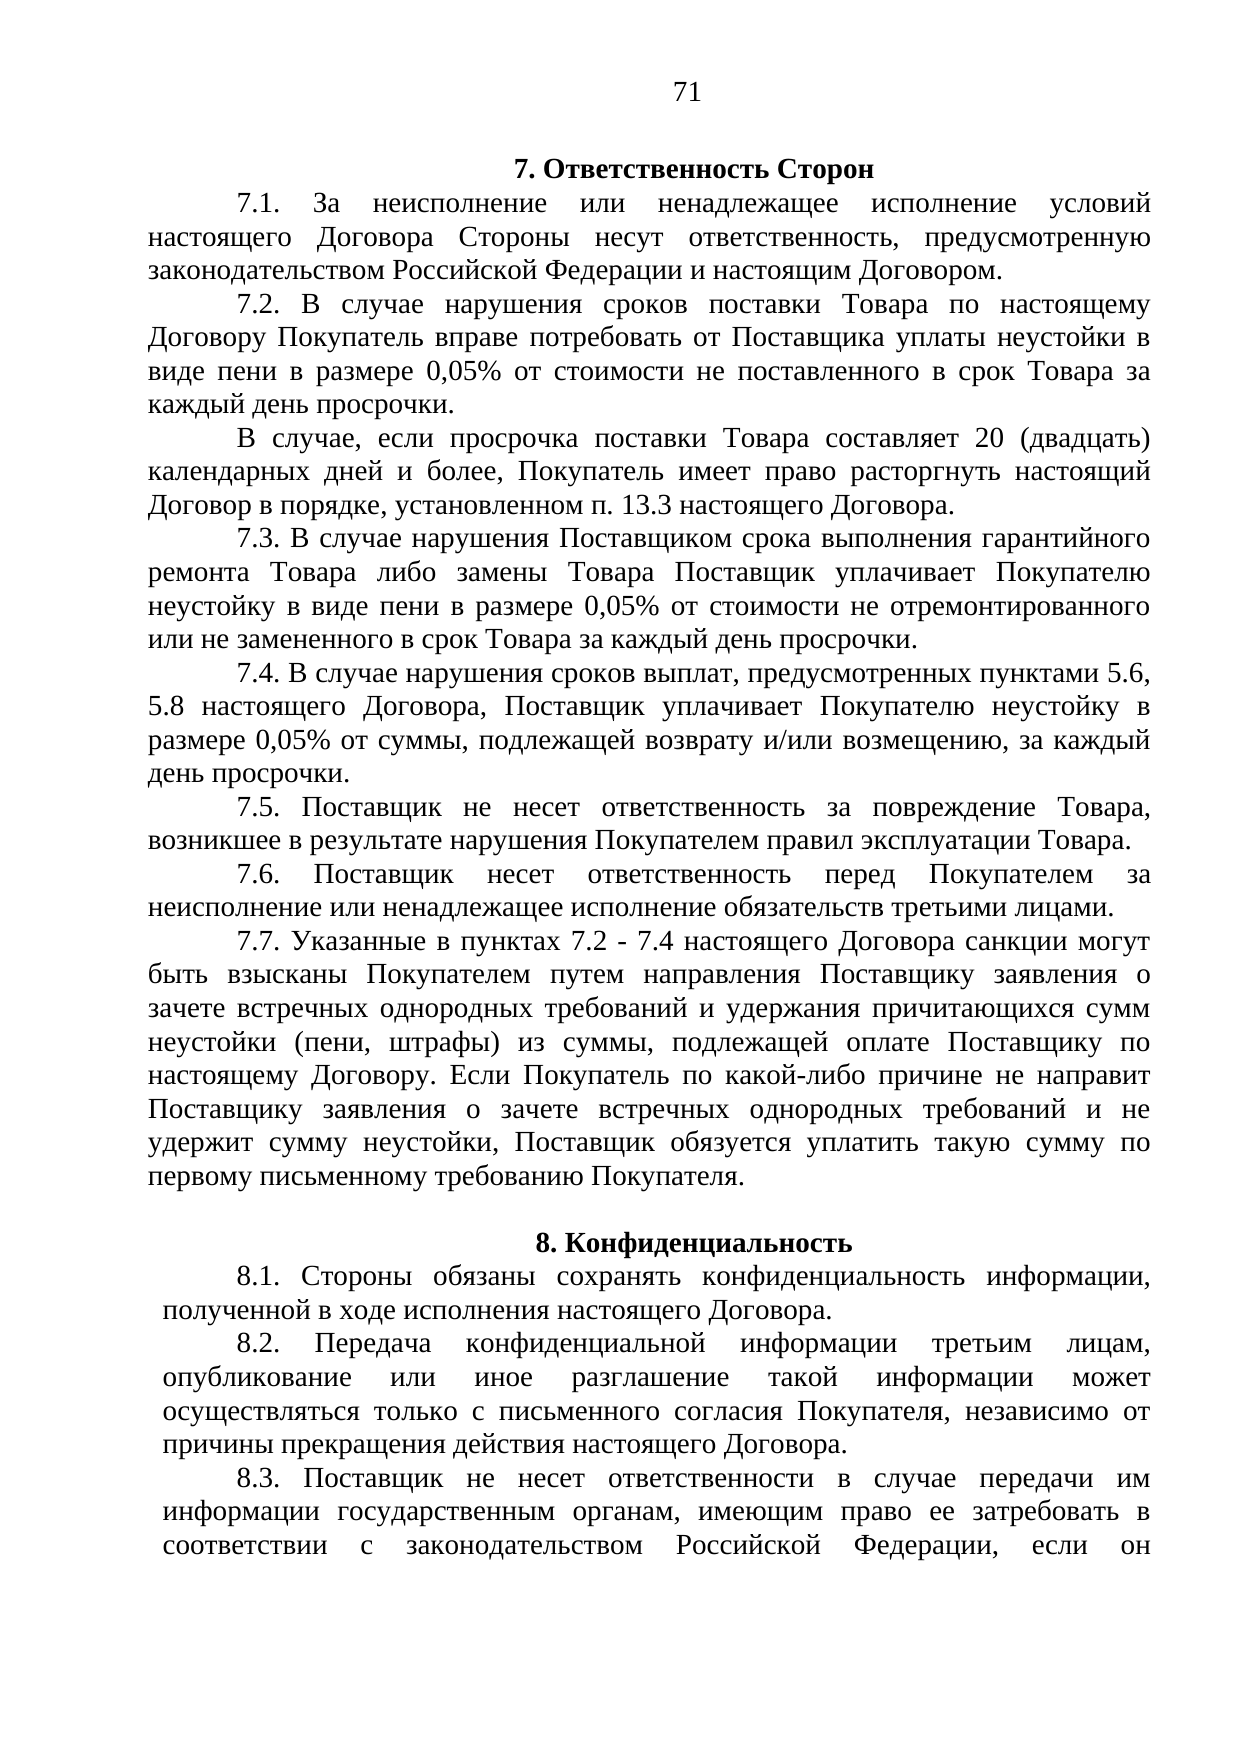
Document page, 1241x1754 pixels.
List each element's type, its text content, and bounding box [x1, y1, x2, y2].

text 8.2. Передача конфиденциальной информации третьим лицам, опубликование или иное разглашение такой информации может осуществляться только с письменного согласия Покупателя, независимо от причины прекращения действия настоящего Договора. [162, 1326, 1152, 1460]
text 7.3. В случае нарушения Поставщиком срока выполнения гарантийного ремонта Товара либо замены Товара Поставщик уплачивает Покупателю неустойку в виде пени в размере 0,05% от стоимости не отремонтированного или не замененного в срок Товара за каждый день просрочки. [148, 521, 1152, 655]
text 8.1. Стороны обязаны сохранять конфиденциальность информации, полученной в ходе исполнения настоящего Договора. [162, 1258, 1152, 1326]
text 7.2. В случае нарушения сроков поставки Товара по настоящему Договору Покупатель вправе потребовать от Поставщика уплаты неустойки в виде пени в размере 0,05% от стоимости не поставленного в срок Товара за каждый день просрочки. [148, 286, 1152, 420]
text 7.6. Поставщик несет ответственность перед Покупателем за неисполнение или ненадлежащее исполнение обязательств третьими лицами. [148, 856, 1152, 923]
text 7.4. В случае нарушения сроков выплат, предусмотренных пунктами 5.6, 5.8 настоящего Договора, Поставщик уплачивает Покупателю неустойку в размере 0,05% от суммы, подлежащей возврату и/или возмещению, за каждый день просрочки. [148, 655, 1152, 789]
text В случае, если просрочка поставки Товара составляет 20 (двадцать) календарных дней и более, Покупатель имеет право расторгнуть настоящий Договор в порядке, установленном п. 13.3 настоящего Договора. [148, 420, 1152, 521]
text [162, 1460, 1152, 1560]
text 8. Конфиденциальность [162, 1225, 1152, 1258]
text 7.7. Указанные в пунктах 7.2 - 7.4 настоящего Договора санкции могут быть взысканы Покупателем путем направления Поставщику заявления о зачете встречных однородных требований и удержания причитающихся сумм неустойки (пени, штрафы) из суммы, подлежащей оплате Поставщику по настоящему Договору. Если Покупатель по какой-либо причине не направит Поставщику заявления о зачете встречных однородных требований и не удержит сумму неустойки, Поставщик обязуется уплатить такую сумму по первому письменному требованию Покупателя. [148, 923, 1152, 1191]
text 7.5. Поставщик не несет ответственность за повреждение Товара, возникшее в результате нарушения Покупателем правил эксплуатации Товара. [148, 789, 1152, 856]
text 7.1. За неисполнение или ненадлежащее исполнение условий настоящего Договора Стороны несут ответственность, предусмотренную законодательством Российской Федерации и настоящим Договором. [148, 185, 1152, 286]
text 7. Ответственность Сторон [162, 152, 1152, 185]
